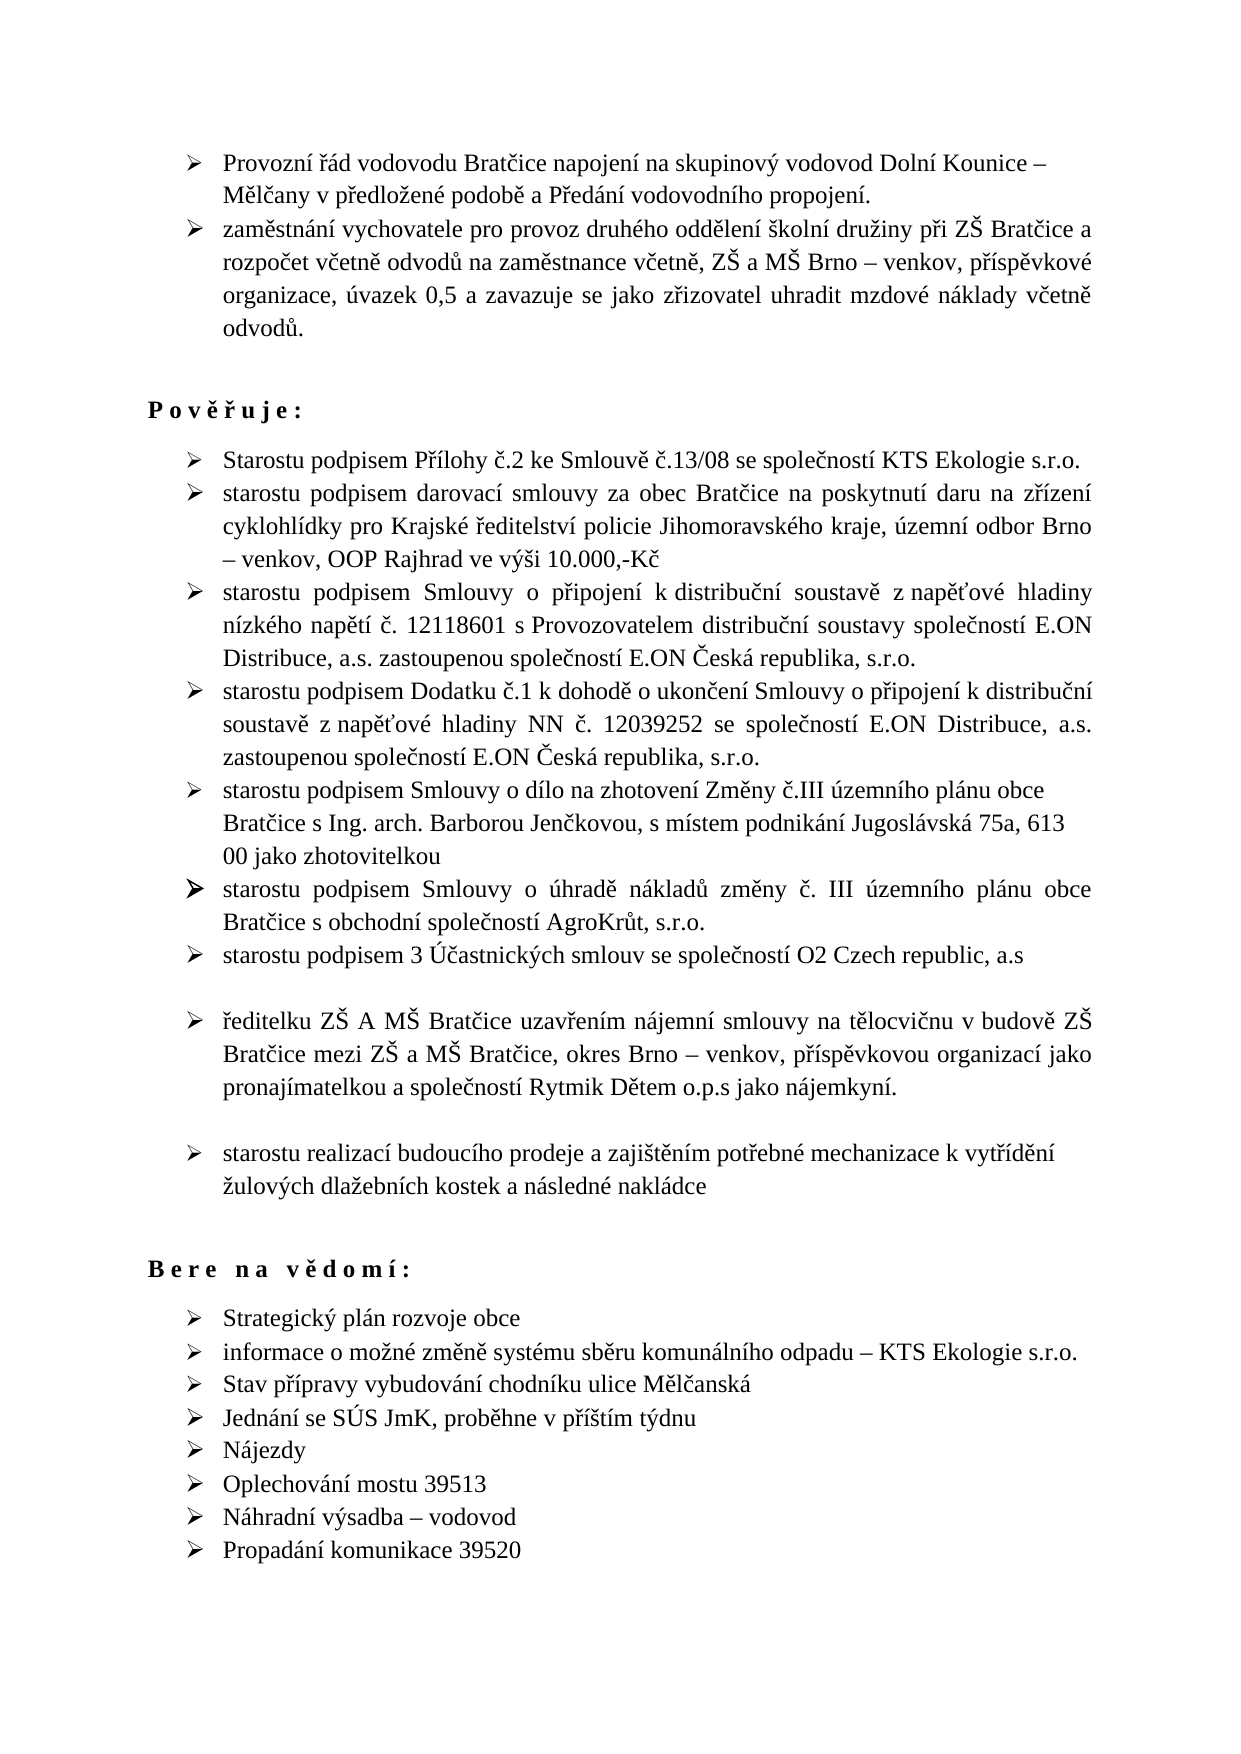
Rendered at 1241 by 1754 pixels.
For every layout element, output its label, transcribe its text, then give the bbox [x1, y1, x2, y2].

list Nájezdy [185, 1436, 1093, 1464]
list Jednání se SÚS JmK, proběhne v příštím týdnu [185, 1403, 1093, 1431]
list starostu podpisem 3 Účastnických smlouv se společností O2 Czech republic, a.s [185, 940, 1093, 969]
list ředitelku ZŠ A MŠ Bratčice uzavřením nájemní smlouvy na tělocvičnu v budově ZŠ Bratčice mezi ZŠ a MŠ Bratčice, okres Brno – venkov, příspěvkovou organizací jako pronajímatelkou a společností Rytmik Dětem o.p.s jako nájemkyní. [185, 1006, 1093, 1101]
list Propadání komunikace 39520 [185, 1535, 1093, 1563]
list Náhradní výsadba – vodovod [185, 1502, 1093, 1530]
text P o v ě ř u j e : [148, 395, 1093, 424]
list starostu podpisem Smlouvy o úhradě nákladů změny č. III územního plánu obce Bratčice s obchodní společností AgroKrůt, s.r.o. [185, 874, 1093, 936]
list starostu podpisem Smlouvy o dílo na zhotovení Změny č.III územního plánu obce Bratčice s Ing. arch. Barborou Jenčkovou, s místem podnikání Jugoslávská 75a, 613 00 jako zhotovitelkou [185, 775, 1093, 870]
list Strategický plán rozvoje obce [185, 1303, 1093, 1332]
list starostu podpisem darovací smlouvy za obec Bratčice na poskytnutí daru na zřízení cyklohlídky pro Krajské ředitelství policie Jihomoravského kraje, územní odbor Brno – venkov, OOP Rajhrad ve výši 10.000,-Kč [185, 478, 1093, 573]
list Stav přípravy vybudování chodníku ulice Mělčanská [185, 1369, 1093, 1398]
list Oplechování mostu 39513 [185, 1469, 1093, 1497]
list Provozní řád vodovodu Bratčice napojení na skupinový vodovod Dolní Kounice – Mělčany v předložené podobě a Předání vodovodního propojení. [185, 148, 1093, 209]
list informace o možné změně systému sběru komunálního odpadu – KTS Ekologie s.r.o. [185, 1337, 1093, 1365]
text B e r e n a v ě d o m í : [148, 1254, 1093, 1283]
list zaměstnání vychovatele pro provoz druhého oddělení školní družiny při ZŠ Bratčice a rozpočet včetně odvodů na zaměstnance včetně, ZŠ a MŠ Brno – venkov, příspěvkové organizace, úvazek 0,5 a zavazuje se jako zřizovatel uhradit mzdové náklady včetně odvodů. [185, 214, 1093, 341]
list starostu realizací budoucího prodeje a zajištěním potřebné mechanizace k vytřídění žulových dlažebních kostek a následné nakládce [185, 1138, 1093, 1200]
list starostu podpisem Dodatku č.1 k dohodě o ukončení Smlouvy o připojení k distribuční soustavě z napěťové hladiny NN č. 12039252 se společností E.ON Distribuce, a.s. zastoupenou společností E.ON Česká republika, s.r.o. [185, 676, 1093, 771]
list Starostu podpisem Přílohy č.2 ke Smlouvě č.13/08 se společností KTS Ekologie s.r.o. [185, 445, 1093, 474]
list starostu podpisem Smlouvy o připojení k distribuční soustavě z napěťové hladiny nízkého napětí č. 12118601 s Provozovatelem distribuční soustavy společností E.ON Distribuce, a.s. zastoupenou společností E.ON Česká republika, s.r.o. [185, 577, 1093, 672]
